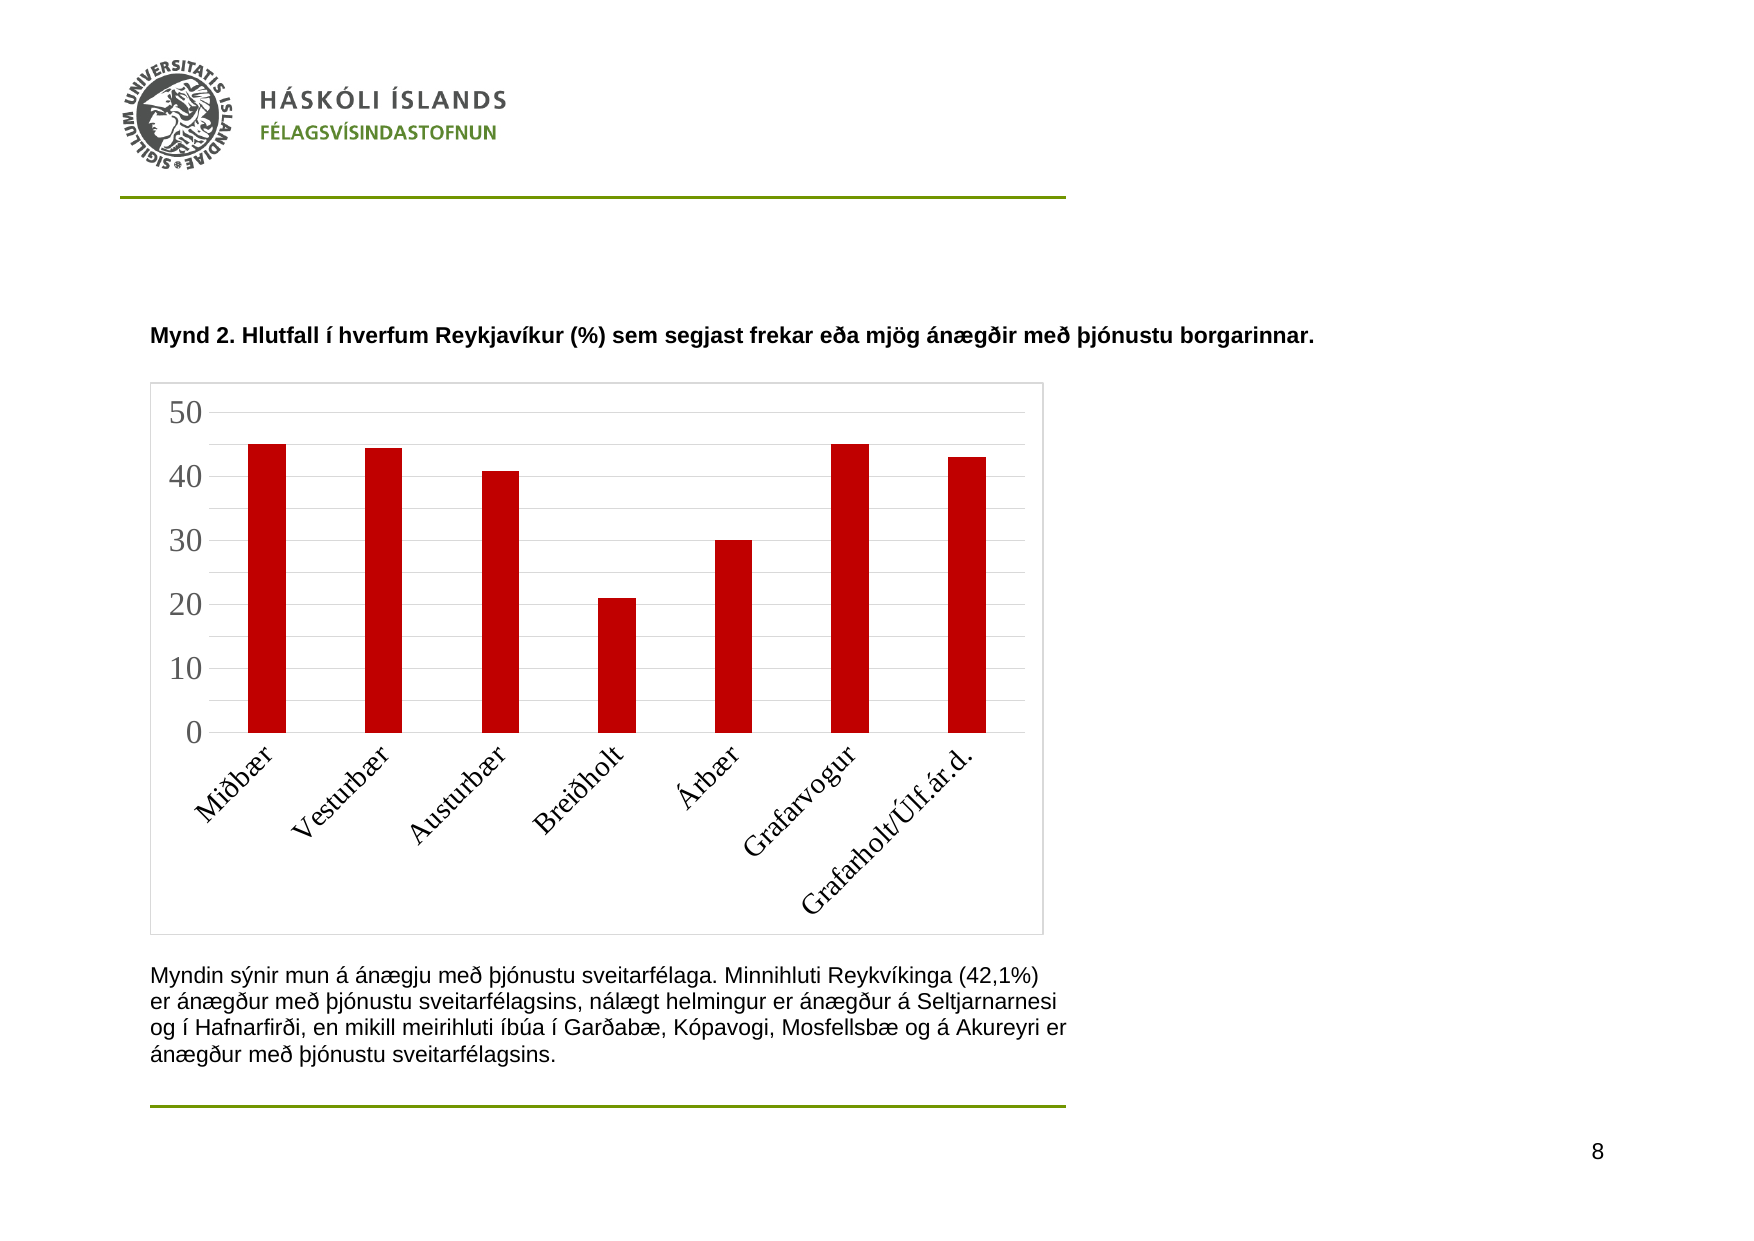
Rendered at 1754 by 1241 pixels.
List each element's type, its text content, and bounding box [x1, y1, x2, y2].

text og í Hafnarfirði, en mikill meirihluti íbúa í Garðabæ, Kópavogi, Mosfellsbæ og á Akureyri er [150, 1014, 1604, 1041]
text Mynd 2. Hlutfall í hverfum Reykjavíkur (%) sem segjast frekar eða mjög ánægðir með þjónustu borgarinnar. [150, 315, 1598, 349]
text Myndin sýnir mun á ánægju með þjónustu sveitarfélaga. Minnihluti Reykvíkinga (42,1%) [150, 962, 1604, 988]
text er ánægður með þjónustu sveitarfélagsins, nálægt helmingur er ánægður á Seltjarnarnesi [150, 988, 1604, 1014]
picture [120, 57, 509, 172]
text ánægður með þjónustu sveitarfélagsins. [150, 1041, 1604, 1067]
